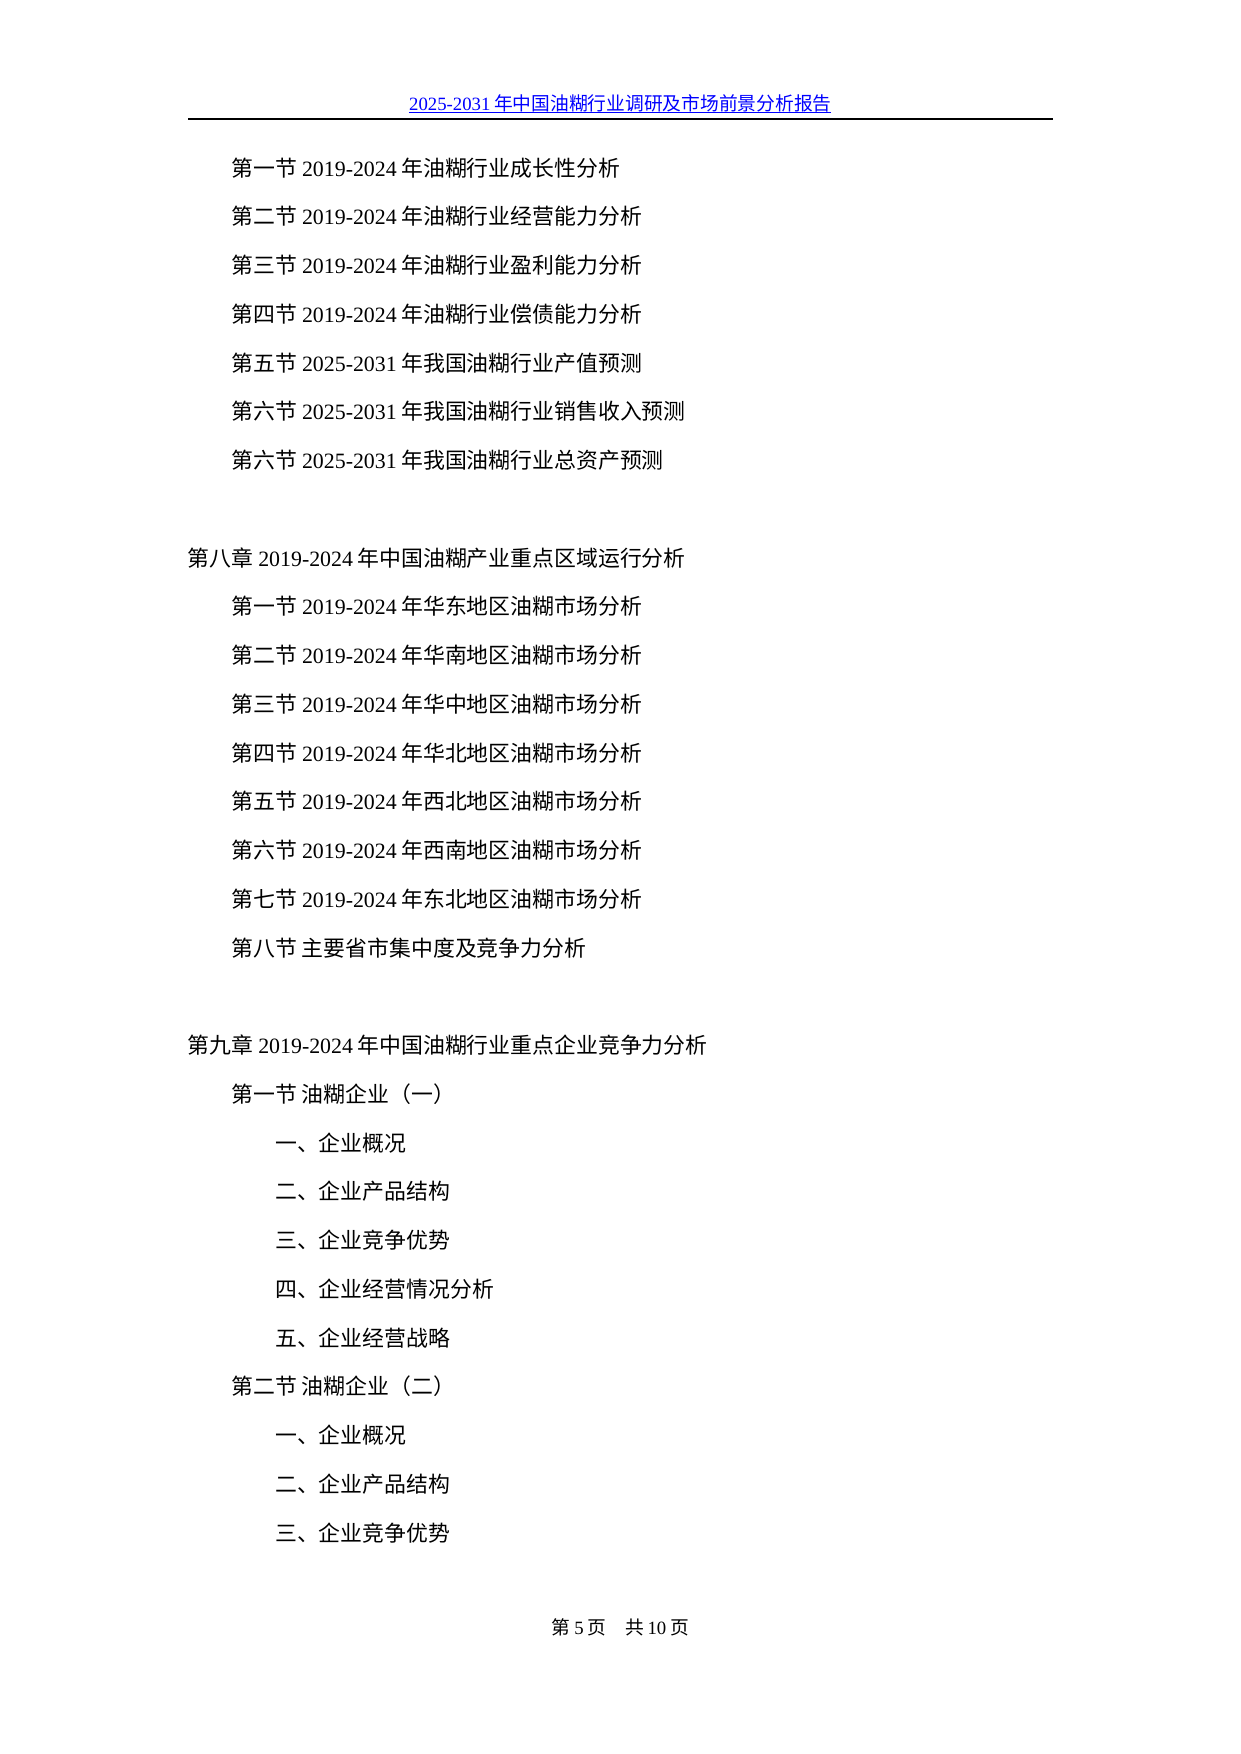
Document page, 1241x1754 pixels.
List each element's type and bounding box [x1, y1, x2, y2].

text [187, 150, 1053, 1548]
